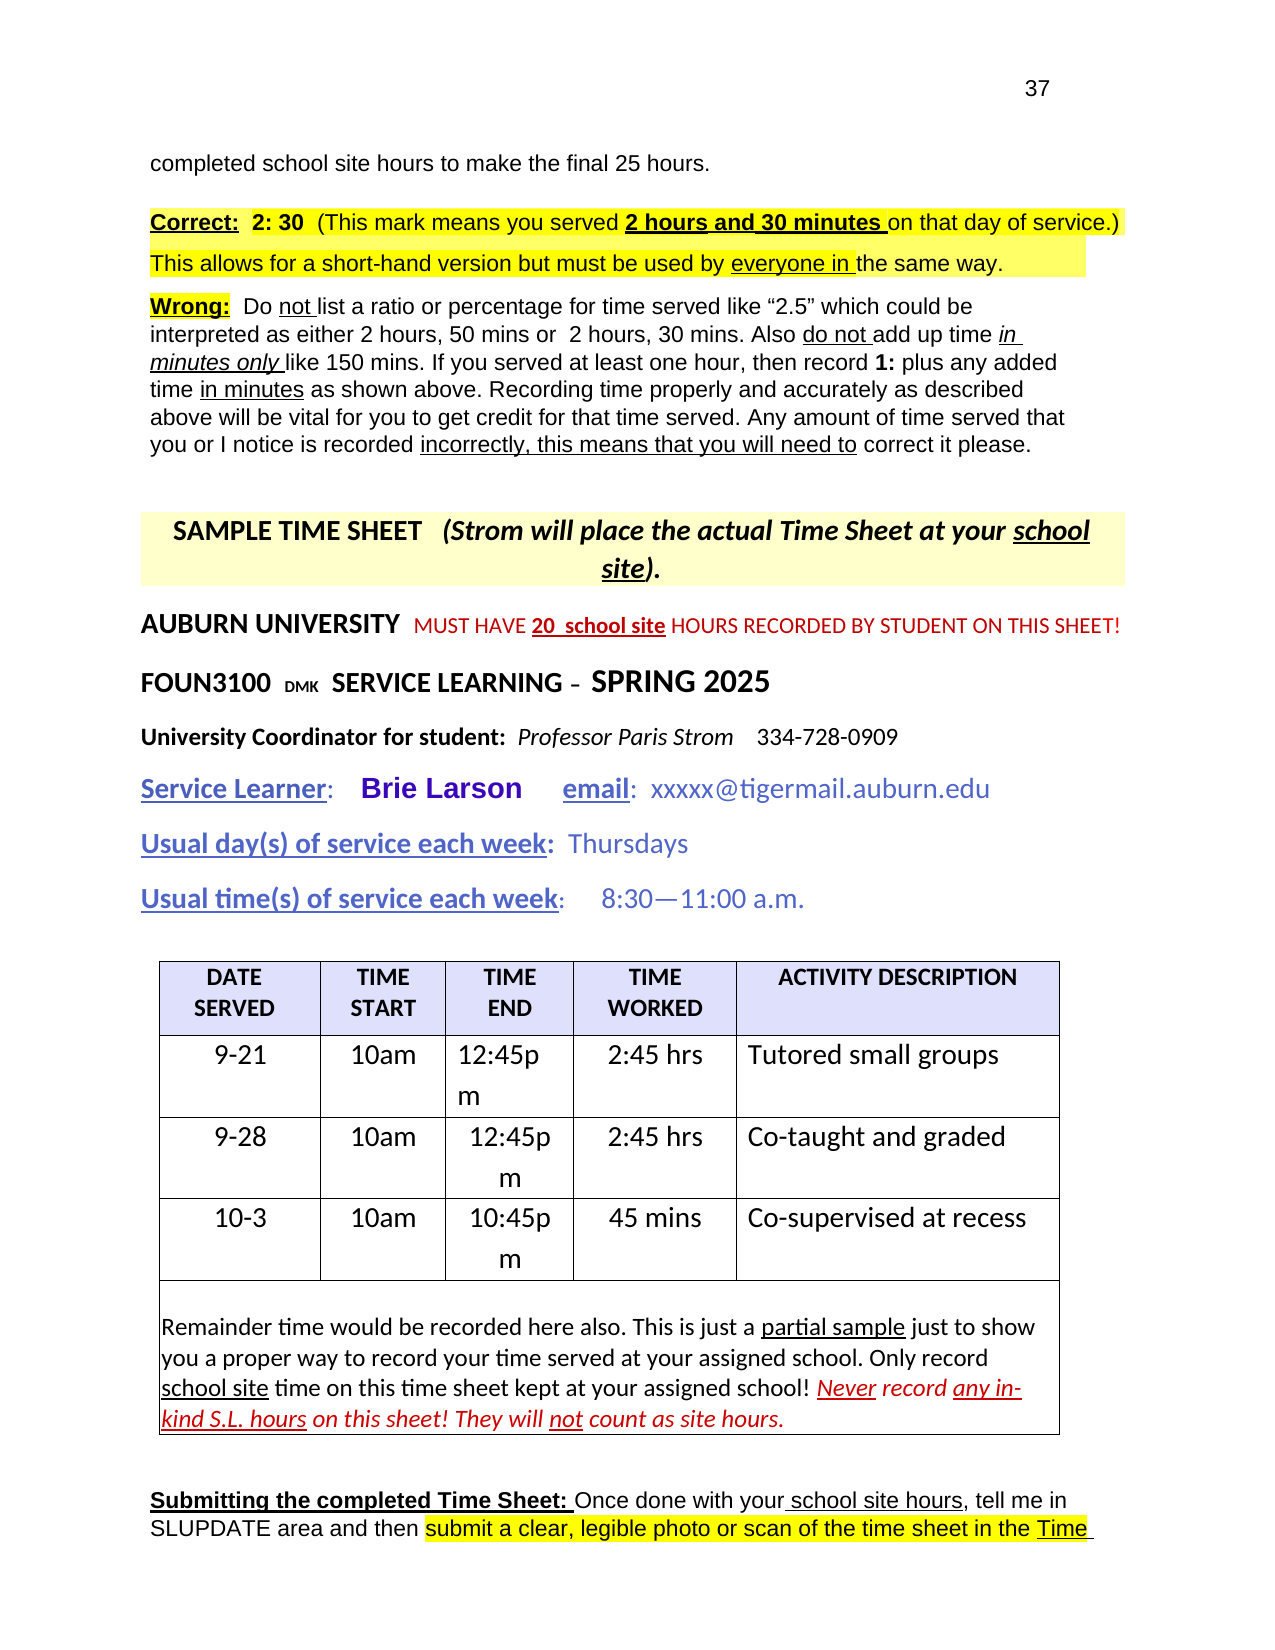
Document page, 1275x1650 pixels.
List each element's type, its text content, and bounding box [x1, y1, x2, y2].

text Usual time(s) of service each week: 8:30—11:00 a.m. [141, 881, 1125, 916]
text This allows for a short-hand version but must be used by everyone in the same way. [856, 250, 1086, 277]
text Usual day(s) of service each week: Thursdays [141, 826, 1125, 861]
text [150, 150, 1107, 206]
text University Coordinator for student: Professor Paris Strom 334-728-0909 [141, 721, 1125, 751]
table_cell Co-supervised at recess [737, 1199, 1059, 1280]
table_cell Co-taught and graded [737, 1118, 1059, 1198]
text Service Learner: Brie Larson email: xxxxx@tigermail.auburn.edu [141, 770, 1125, 806]
table_header TIME END [446, 962, 573, 1035]
table_header DATE SERVED [160, 962, 320, 1035]
table_cell 45 mins [574, 1199, 736, 1280]
table_cell 9-21 [160, 1036, 320, 1117]
table_cell 10am [321, 1118, 445, 1198]
table_cell 10am [321, 1036, 445, 1117]
text SAMPLE TIME SHEET (Strom will place the actual Time Sheet at your school site). [141, 512, 1125, 586]
text Correct: 2: 30 (This mark means you served 2 hours and 30 minutes on that day of service.) [150, 208, 1125, 235]
table_cell 10am [321, 1199, 445, 1280]
table_header TIME WORKED [574, 962, 736, 1035]
table_cell 2:45 hrs [574, 1036, 736, 1117]
text AUBURN UNIVERSITY MUST HAVE 20 school site HOURS RECORDED BY STUDENT ON THIS SHEET! [141, 605, 1125, 641]
table_cell 12:45pm [446, 1118, 573, 1198]
table_cell 10:45pm [446, 1199, 573, 1280]
text FOUN3100 DMK SERVICE LEARNING – SPRING 2025 [141, 660, 1125, 701]
table_cell 10-3 [160, 1199, 320, 1280]
table_cell 12:45pm [446, 1036, 573, 1117]
table_cell Tutored small groups [737, 1036, 1059, 1117]
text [150, 1487, 1109, 1542]
text Wrong: Do not list a ratio or percentage for time served like “2.5” which could be interpreted as either 2 hours, 50 mins or 2 hours, 30 mins. Also do not add up time in minutes only like 150 mins. If you served at least one hour, then record 1: plus any added time in minutes as shown above. Recording time properly and accurately as described above will be vital for you to get credit for that time served. Any amount of time served that you or I notice is recorded incorrectly, this means that you will need to correct it please. [150, 293, 1086, 458]
table_cell 9-28 [160, 1118, 320, 1198]
table_header TIME START [321, 962, 445, 1035]
table_cell Remainder time would be recorded here also. This is just a partial sample just to show you a proper way to record your time served at your assigned school. Only record school site time on this time sheet kept at your assigned school! Never record any in-kind S.L. hours on this sheet! They will not count as site hours. [160, 1281, 1059, 1433]
table_cell 2:45 hrs [574, 1118, 736, 1198]
table_header ACTIVITY DESCRIPTION [737, 962, 1059, 1035]
